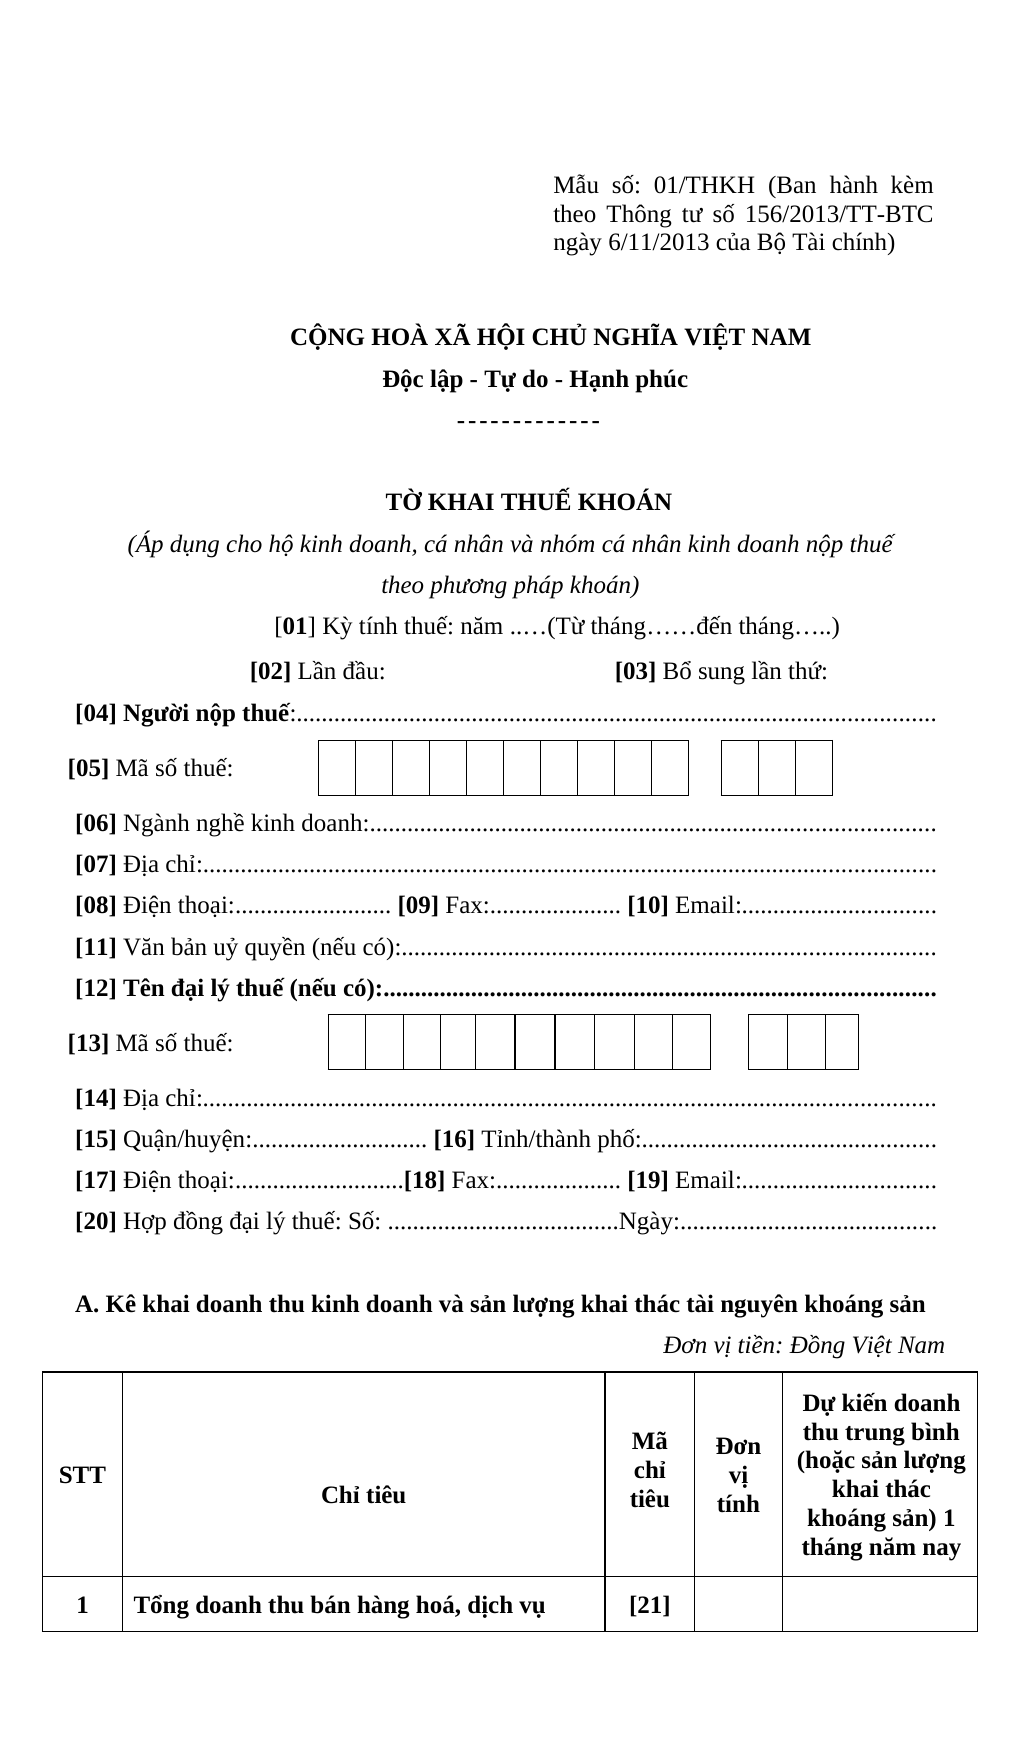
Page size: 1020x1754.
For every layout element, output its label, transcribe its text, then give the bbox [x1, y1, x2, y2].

table_header [430, 741, 466, 794]
table_header [615, 741, 651, 794]
text ------------- [75, 405, 945, 434]
text [15] Quận/huyện:............................ [16] Tỉnh/thành phố: [75, 1124, 945, 1153]
table_header [356, 741, 392, 794]
text [14] Địa chỉ: [75, 1083, 945, 1111]
table_header [749, 1015, 787, 1069]
table_cell Tổng doanh thu bán hàng hoá, dịch vụ [123, 1577, 604, 1631]
table_header [541, 741, 577, 794]
table_header [759, 741, 795, 794]
text A. Kê khai doanh thu kinh doanh và sản lượng khai thác tài nguyên khoáng sản [75, 1289, 945, 1318]
table_header [595, 1015, 634, 1069]
table_header Mẫu số: 01/THKH (Ban hành kèm theo Thông tư số 156/2013/TT-BTC ngày 6/11/2013 của Bộ Tài chính) [542, 158, 945, 269]
table_cell [783, 1577, 977, 1631]
text [20] Hợp đồng đại lý thuế: Số: .....................................Ngày: [75, 1206, 945, 1235]
text theo phương pháp khoán) [75, 570, 945, 599]
table_header [578, 741, 614, 794]
text [04] Người nộp thuế: [75, 698, 945, 727]
table_header [366, 1015, 403, 1069]
text (Áp dụng cho hộ kinh doanh, cá nhân và nhóm cá nhân kinh doanh nộp thuế [75, 529, 945, 557]
table_header Đơn vị tính [695, 1373, 782, 1576]
table_cell 1 [43, 1577, 122, 1631]
table_cell [695, 1577, 782, 1631]
table_header [476, 1015, 514, 1069]
table_header [556, 1015, 594, 1069]
text [12] Tên đại lý thuế (nếu có): [75, 973, 945, 1002]
text [08] Điện thoại:......................... [09] Fax:..................... [10] Email: [75, 891, 945, 919]
table_header [722, 741, 758, 794]
table_header [673, 1015, 710, 1069]
table_header [404, 1015, 440, 1069]
table_header [05] Mã số thuế: [56, 740, 318, 794]
table_header [504, 741, 540, 794]
table_header [689, 740, 721, 794]
text [17] Điện thoại:...........................[18] Fax:.................... [19] Email: [75, 1165, 945, 1194]
table_header [319, 741, 355, 794]
table_header [329, 1015, 365, 1069]
table_header [393, 741, 429, 794]
table_header [516, 1015, 554, 1069]
table_header [467, 741, 503, 794]
table_header [441, 1015, 475, 1069]
text CỘNG HOÀ XÃ HỘI CHỦ NGHĨA VIỆT NAM [75, 322, 945, 351]
text Độc lập - Tự do - Hạnh phúc [75, 364, 945, 392]
table_cell [21] [606, 1577, 694, 1631]
text [11] Văn bản uỷ quyền (nếu có): [75, 932, 945, 961]
table_header Dự kiến doanh thu trung bình (hoặc sản lượng khai thác khoáng sản) 1 tháng năm nay [783, 1373, 977, 1576]
text [07] Địa chỉ: [75, 849, 945, 878]
table_header [788, 1015, 825, 1069]
text [02] Lần đầu:  [03] Bổ sung lần thứ:  [75, 652, 945, 686]
text TỜ KHAI THUẾ KHOÁN [75, 487, 945, 516]
text [01] Kỳ tính thuế: năm ..…(Từ tháng……đến tháng…..) [75, 611, 945, 640]
table_header [13] Mã số thuế: [56, 1014, 328, 1069]
table_header Mã chỉ tiêu [606, 1373, 694, 1576]
table_header Chỉ tiêu [123, 1373, 604, 1576]
text Đơn vị tiền: Đồng Việt Nam [75, 1330, 945, 1359]
table_header [796, 741, 832, 794]
table_header [711, 1014, 748, 1069]
text [06] Ngành nghề kinh doanh: [75, 808, 945, 837]
table_header STT [43, 1373, 122, 1576]
table_header [635, 1015, 672, 1069]
table_header [826, 1015, 858, 1069]
table_header [652, 741, 688, 794]
